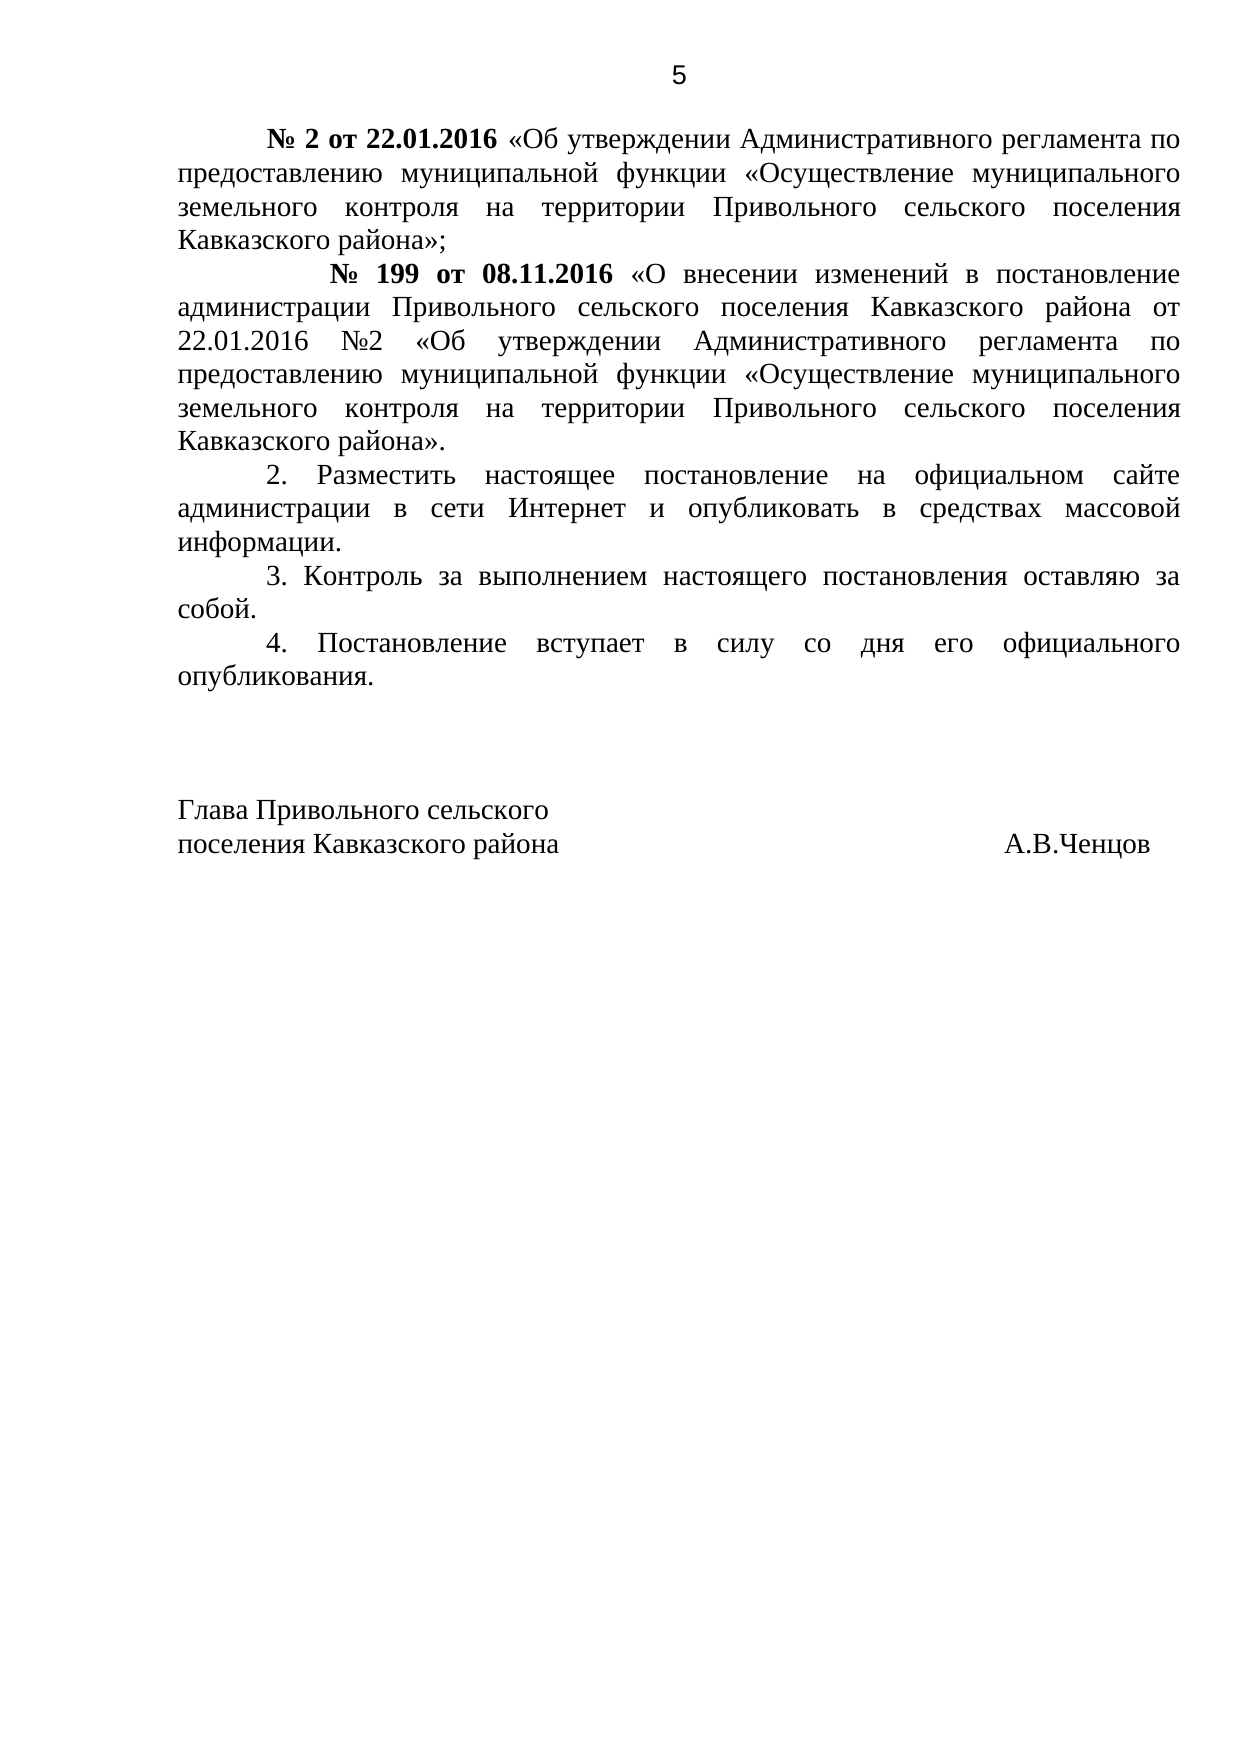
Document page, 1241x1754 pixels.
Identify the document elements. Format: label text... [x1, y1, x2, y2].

text 3. Контроль за выполнением настоящего постановления оставляю за собой. [177, 558, 1181, 625]
text поселения Кавказского района А.В.Ченцов [177, 826, 1181, 859]
text 4. Постановление вступает в силу со дня его официального опубликования. [177, 625, 1181, 692]
text Глава Привольного сельского [177, 792, 1181, 826]
text 2. Разместить настоящее постановление на официальном сайте администрации в сети Интернет и опубликовать в средствах массовой информации. [177, 457, 1181, 558]
text № 2 от 22.01.2016 «Об утверждении Административного регламента по предоставлению муниципальной функции «Осуществление муниципального земельного контроля на территории Привольного сельского поселения Кавказского района»; [177, 122, 1181, 256]
text № 199 от 08.11.2016 «О внесении изменений в постановление администрации Привольного сельского поселения Кавказского района от 22.01.2016 №2 «Об утверждении Административного регламента по предоставлению муниципальной функции «Осуществление муниципального земельного контроля на территории Привольного сельского поселения Кавказского района». [177, 256, 1181, 457]
